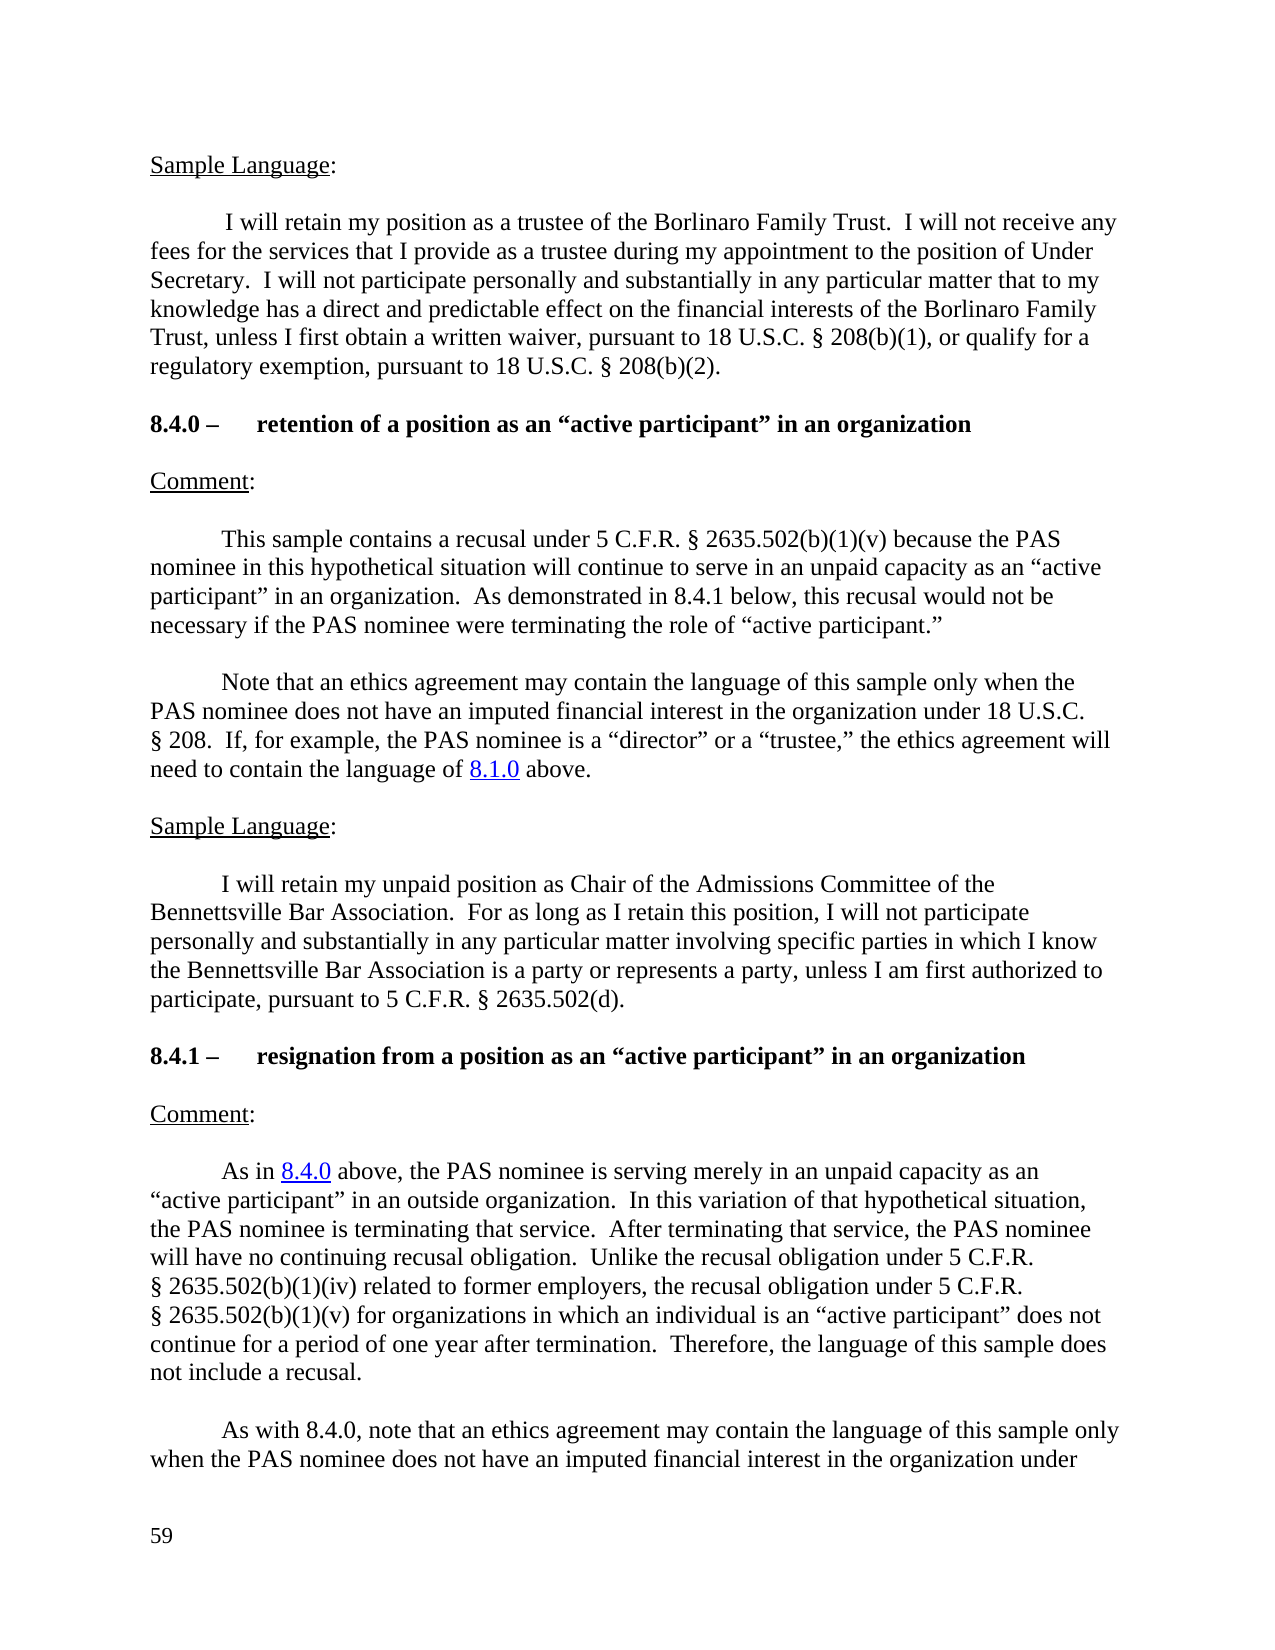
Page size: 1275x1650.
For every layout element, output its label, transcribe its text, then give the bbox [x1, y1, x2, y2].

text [150, 1415, 1125, 1472]
text Sample Language: [150, 150, 1125, 179]
text As in 8.4.0 above, the PAS nominee is serving merely in an unpaid capacity as an “active participant” in an outside organization. In this variation of that hypothetical situation, the PAS nominee is terminating that service. After terminating that service, the PAS nominee will have no continuing recusal obligation. Unlike the recusal obligation under 5 C.F.R. § 2635.502(b)(1)(iv) related to former employers, the recusal obligation under 5 C.F.R. § 2635.502(b)(1)(v) for organizations in which an individual is an “active participant” does not continue for a period of one year after termination. Therefore, the language of this sample does not include a recusal. [150, 1156, 1125, 1386]
text Note that an ethics agreement may contain the language of this sample only when the PAS nominee does not have an imputed financial interest in the organization under 18 U.S.C. § 208. If, for example, the PAS nominee is a “director” or a “trustee,” the ethics agreement will need to contain the language of 8.1.0 above. [150, 667, 1125, 782]
text Comment: [150, 466, 1125, 495]
subtitle 8.4.0 – retention of a position as an “active participant” in an organization [150, 409, 1125, 437]
text I will retain my position as a trustee of the Borlinaro Family Trust. I will not receive any fees for the services that I provide as a trustee during my appointment to the position of Under Secretary. I will not participate personally and substantially in any particular matter that to my knowledge has a direct and predictable effect on the financial interests of the Borlinaro Family Trust, unless I first obtain a written waiver, pursuant to 18 U.S.C. § 208(b)(1), or qualify for a regulatory exemption, pursuant to 18 U.S.C. § 208(b)(2). [150, 207, 1125, 380]
text Comment: [150, 1099, 1125, 1127]
text This sample contains a recusal under 5 C.F.R. § 2635.502(b)(1)(v) because the PAS nominee in this hypothetical situation will continue to serve in an unpaid capacity as an “active participant” in an organization. As demonstrated in 8.4.1 below, this recusal would not be necessary if the PAS nominee were terminating the role of “active participant.” [150, 524, 1125, 639]
text I will retain my unpaid position as Chair of the Admissions Committee of the Bennettsville Bar Association. For as long as I retain this position, I will not participate personally and substantially in any particular matter involving specific parties in which I know the Bennettsville Bar Association is a party or represents a party, unless I am first authorized to participate, pursuant to 5 C.F.R. § 2635.502(d). [150, 869, 1125, 1012]
text Sample Language: [150, 811, 1125, 840]
subtitle 8.4.1 – resignation from a position as an “active participant” in an organization [150, 1041, 1125, 1070]
